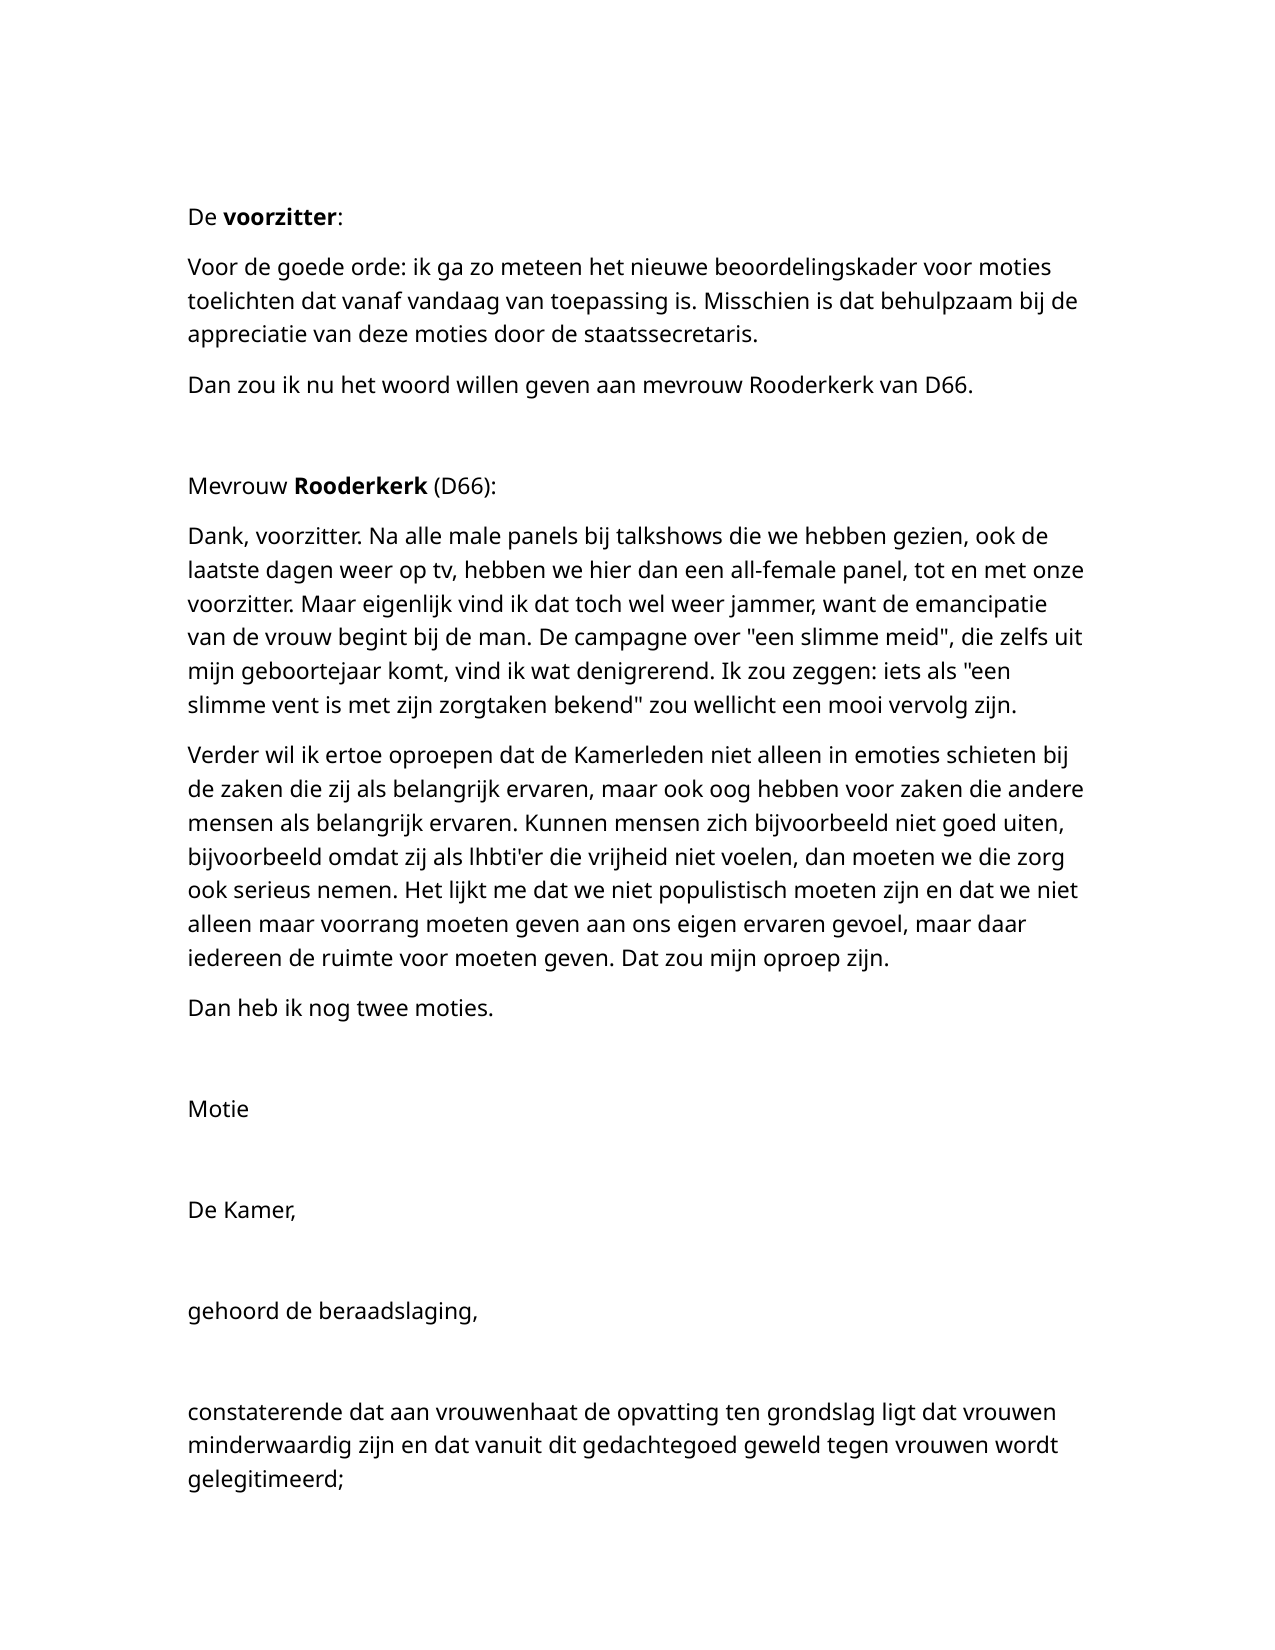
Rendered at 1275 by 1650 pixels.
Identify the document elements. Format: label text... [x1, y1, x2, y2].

text Dan zou ik nu het woord willen geven aan mevrouw Rooderkerk van D66. [187, 369, 1087, 400]
text Motie [187, 1093, 1087, 1124]
text Mevrouw Rooderkerk (D66): [187, 469, 1087, 501]
text Voor de goede orde: ik ga zo meteen het nieuwe beoordelingskader voor moties toelichten dat vanaf vandaag van toepassing is. Misschien is dat behulpzaam bij de appreciatie van deze moties door de staatssecretaris. [187, 251, 1087, 349]
text Dan heb ik nog twee moties. [187, 992, 1087, 1023]
text Dank, voorzitter. Na alle male panels bij talkshows die we hebben gezien, ook de laatste dagen weer op tv, hebben we hier dan een all-female panel, tot en met onze voorzitter. Maar eigenlijk vind ik dat toch wel weer jammer, want de emancipatie van de vrouw begint bij de man. De campagne over "een slimme meid", die zelfs uit mijn geboortejaar komt, vind ik wat denigrerend. Ik zou zeggen: iets als "een slimme vent is met zijn zorgtaken bekend" zou wellicht een mooi vervolg zijn. [187, 520, 1087, 720]
text De Kamer, [187, 1194, 1087, 1225]
text Verder wil ik ertoe oproepen dat de Kamerleden niet alleen in emoties schieten bij de zaken die zij als belangrijk ervaren, maar ook oog hebben voor zaken die andere mensen als belangrijk ervaren. Kunnen mensen zich bijvoorbeeld niet goed uiten, bijvoorbeeld omdat zij als lhbti'er die vrijheid niet voelen, dan moeten we die zorg ook serieus nemen. Het lijkt me dat we niet populistisch moeten zijn en dat we niet alleen maar voorrang moeten geven aan ons eigen ervaren gevoel, maar daar iedereen de ruimte voor moeten geven. Dat zou mijn oproep zijn. [187, 739, 1087, 973]
text De voorzitter: [187, 200, 1087, 232]
text gehoord de beraadslaging, [187, 1294, 1087, 1326]
text constaterende dat aan vrouwenhaat de opvatting ten grondslag ligt dat vrouwen minderwaardig zijn en dat vanuit dit gedachtegoed geweld tegen vrouwen wordt gelegitimeerd; [187, 1395, 1087, 1494]
